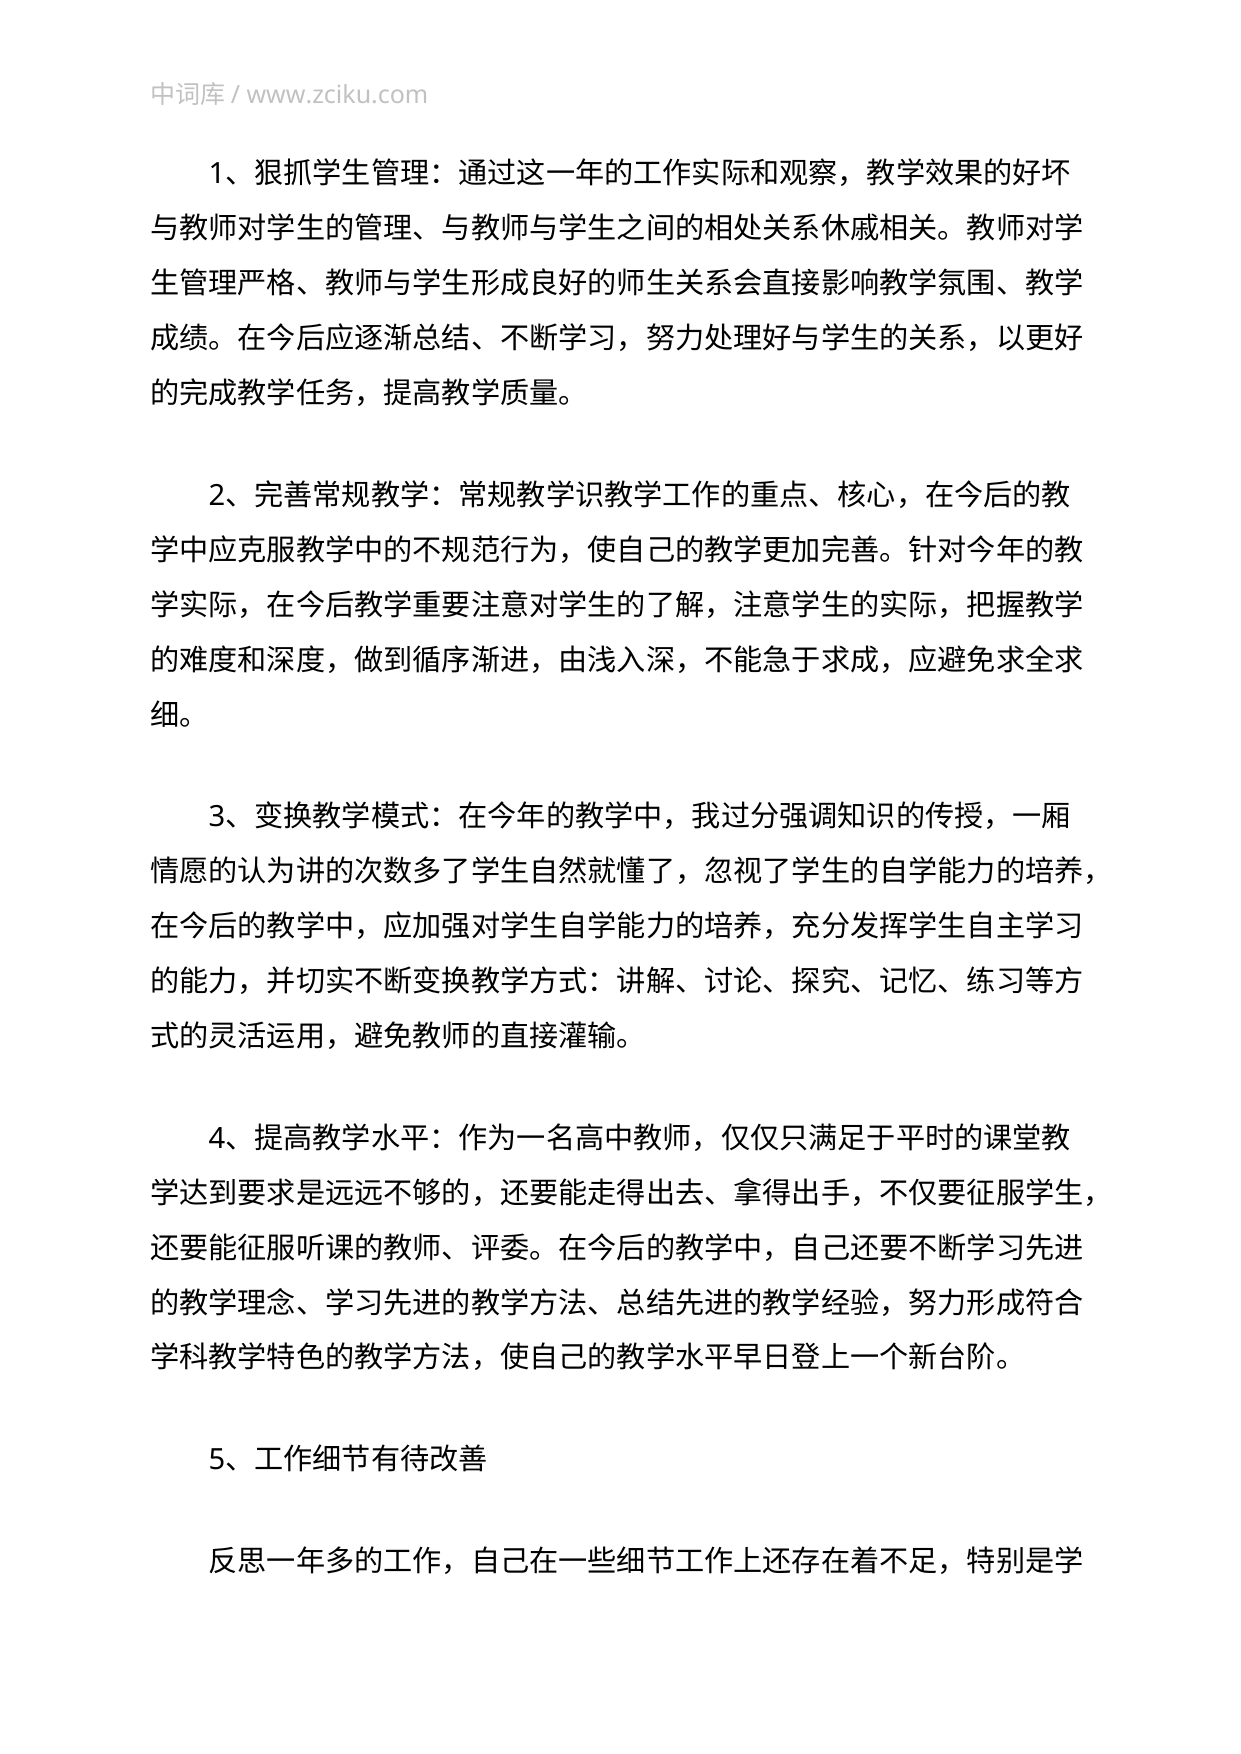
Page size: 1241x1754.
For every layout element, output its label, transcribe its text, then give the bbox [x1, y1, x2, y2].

text 5、工作细节有待改善 [150, 1436, 1090, 1478]
text 4、提高教学水平：作为一名高中教师，仅仅只满足于平时的课堂教学达到要求是远远不够的，还要能走得出去、拿得出手，不仅要征服学生，还要能征服听课的教师、评委。在今后的教学中，自己还要不断学习先进的教学理念、学习先进的教学方法、总结先进的教学经验，努力形成符合学科教学特色的教学方法，使自己的教学水平早日登上一个新台阶。 [150, 1114, 1090, 1376]
text 1、狠抓学生管理：通过这一年的工作实际和观察，教学效果的好坏与教师对学生的管理、与教师与学生之间的相处关系休戚相关。教师对学生管理严格、教师与学生形成良好的师生关系会直接影响教学氛围、教学成绩。在今后应逐渐总结、不断学习，努力处理好与学生的关系，以更好的完成教学任务，提高教学质量。 [150, 150, 1090, 412]
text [150, 1538, 1090, 1580]
text 3、变换教学模式：在今年的教学中，我过分强调知识的传授，一厢情愿的认为讲的次数多了学生自然就懂了，忽视了学生的自学能力的培养，在今后的教学中，应加强对学生自学能力的培养，充分发挥学生自主学习的能力，并切实不断变换教学方式：讲解、讨论、探究、记忆、练习等方式的灵活运用，避免教师的直接灌输。 [150, 793, 1090, 1055]
text 2、完善常规教学：常规教学识教学工作的重点、核心，在今后的教学中应克服教学中的不规范行为，使自己的教学更加完善。针对今年的教学实际，在今后教学重要注意对学生的了解，注意学生的实际，把握教学的难度和深度，做到循序渐进，由浅入深，不能急于求成，应避免求全求细。 [150, 471, 1090, 733]
